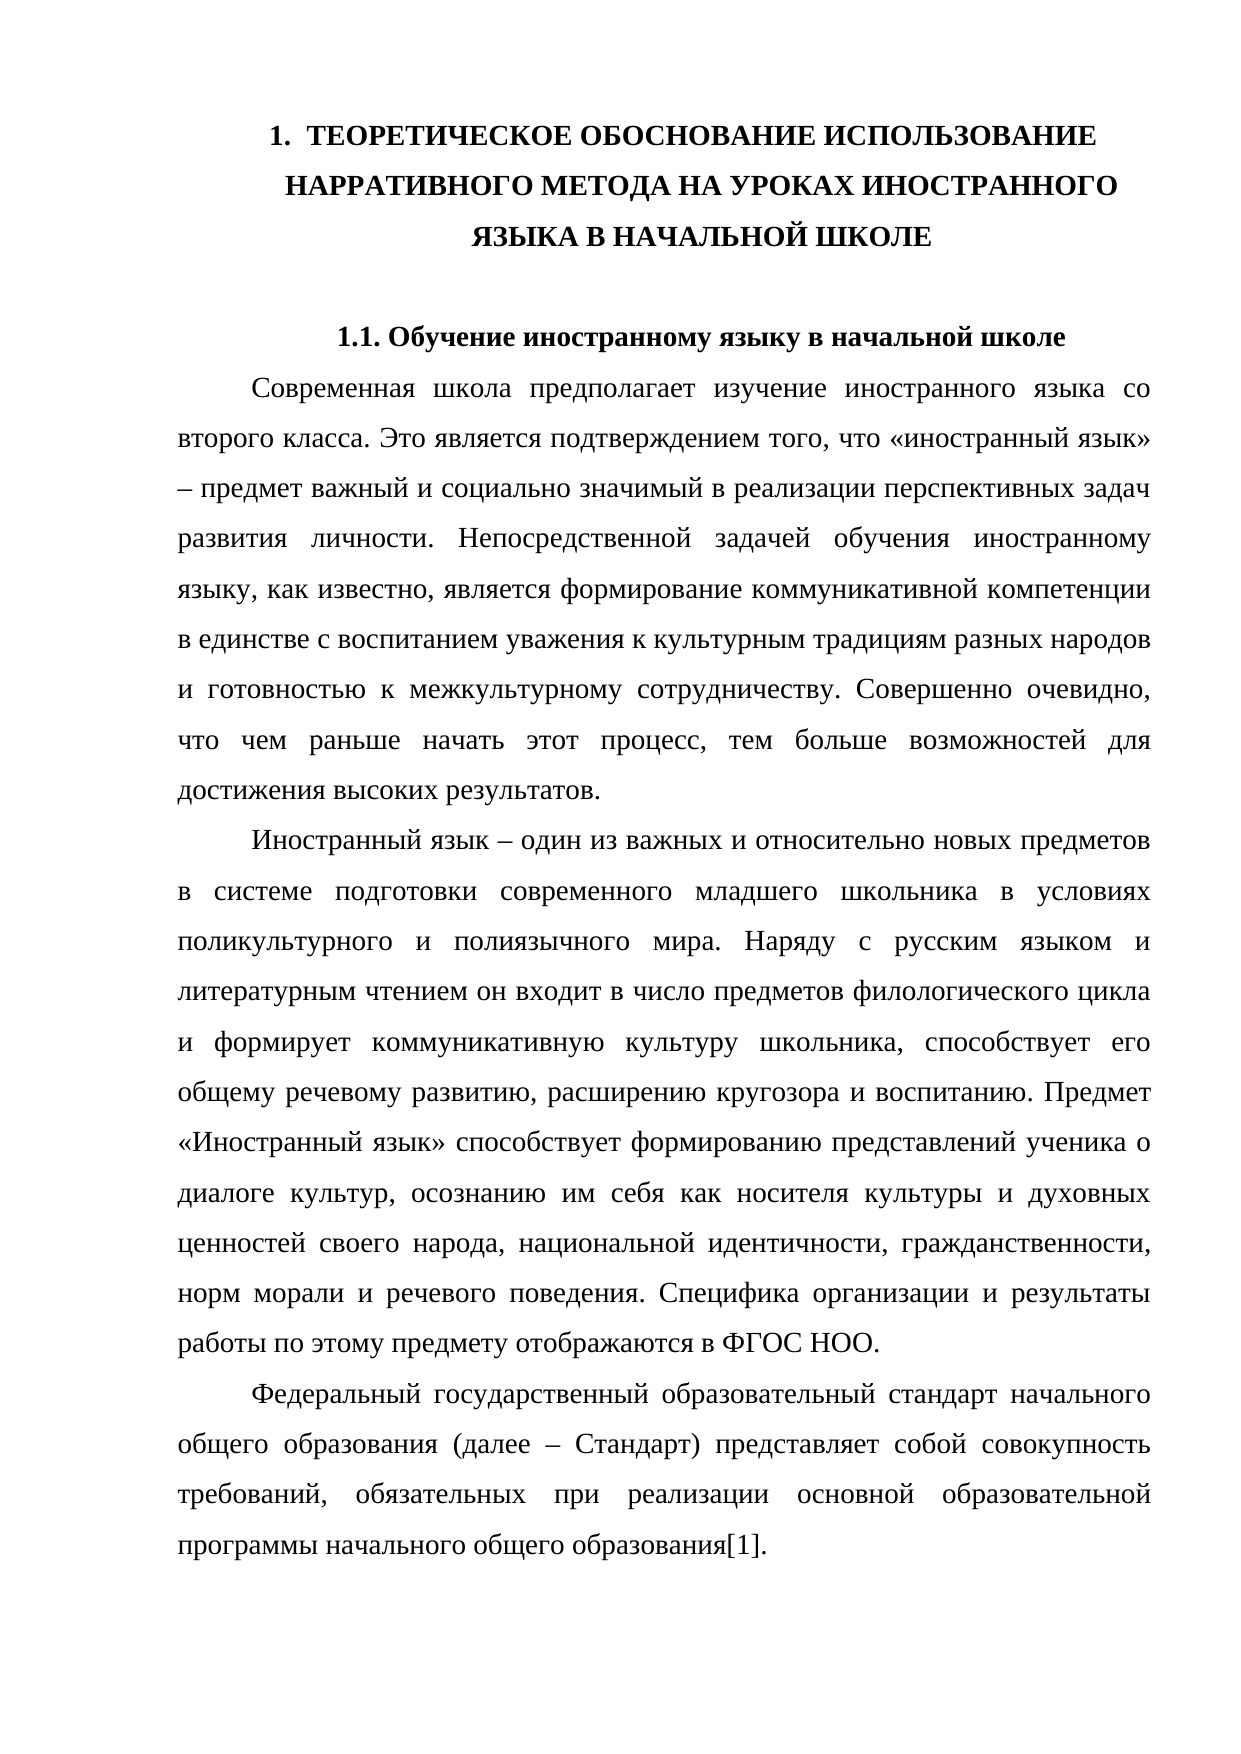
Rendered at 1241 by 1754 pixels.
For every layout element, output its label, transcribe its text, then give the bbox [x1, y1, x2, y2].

text Федеральный государственный образовательный стандарт начального общего образования (далее – Стандарт) представляет собой совокупность требований, обязательных при реализации основной образовательной программы начального общего образования[1]. [177, 1376, 1152, 1560]
subtitle 1.1. Обучение иностранному языку в начальной школе [177, 319, 1152, 353]
text Современная школа предполагает изучение иностранного языка со второго класса. Это является подтверждением того, что «иностранный язык» – предмет важный и социально значимый в реализации перспективных задач развития личности. Непосредственной задачей обучения иностранному языку, как известно, является формирование коммуникативной компетенции в единстве с воспитанием уважения к культурным традициям разных народов и готовностью к межкультурному сотрудничеству. Совершенно очевидно, что чем раньше начать этот процесс, тем больше возможностей для достижения высоких результатов. [177, 370, 1152, 806]
text Иностранный язык – один из важных и относительно новых предметов в системе подготовки современного младшего школьника в условиях поликультурного и полиязычного мира. Наряду с русским языком и литературным чтением он входит в число предметов филологического цикла и формирует коммуникативную культуру школьника, способствует его общему речевому развитию, расширению кругозора и воспитанию. Предмет «Иностранный язык» способствует формированию представлений ученика о диалоге культур, осознанию им себя как носителя культуры и духовных ценностей своего народа, национальной идентичности, гражданственности, норм морали и речевого поведения. Специфика организации и результаты работы по этому предмету отображаются в ФГОС НОО. [177, 822, 1152, 1359]
subtitle ТЕОРЕТИЧЕСКОЕ ОБОСНОВАНИЕ ИСПОЛЬЗОВАНИЕ НАРРАТИВНОГО МЕТОДА НА УРОКАХ ИНОСТРАННОГО ЯЗЫКА В НАЧАЛЬНОЙ ШКОЛЕ [215, 118, 1152, 252]
